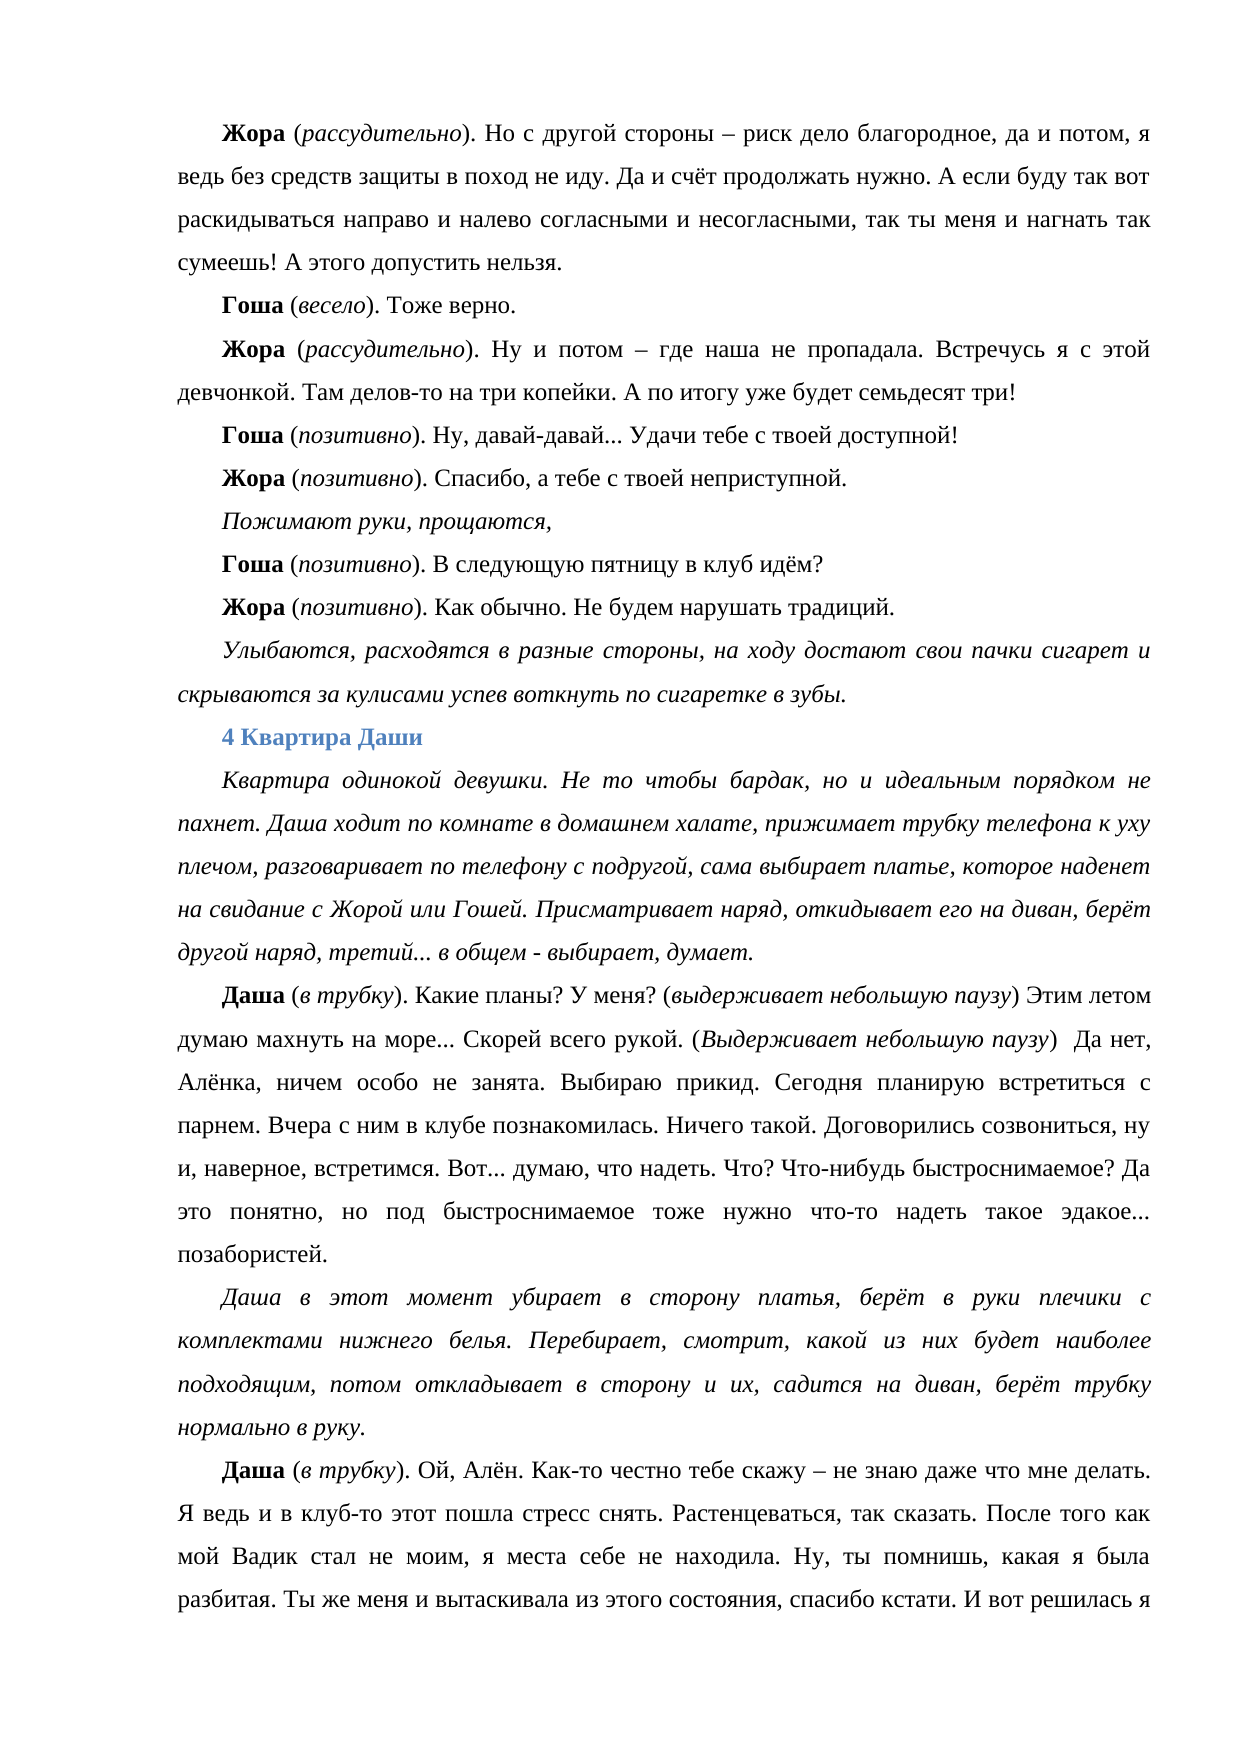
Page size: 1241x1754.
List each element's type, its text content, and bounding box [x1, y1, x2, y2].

text Даша (в трубку). Какие планы? У меня? (выдерживает небольшую паузу) Этим летом думаю махнуть на море... Скорей всего рукой. (Выдерживает небольшую паузу) Да нет, Алёнка, ничем особо не занята. Выбираю прикид. Сегодня планирую встретиться с парнем. Вчера с ним в клубе познакомилась. Ничего такой. Договорились созвониться, ну и, наверное, встретимся. Вот... думаю, что надеть. Что? Что-нибудь быстроснимаемое? Да это понятно, но под быстроснимаемое тоже нужно что-то надеть такое эдакое... позабористей. [177, 981, 1152, 1268]
text Даша в этот момент убирает в сторону платья, берёт в руки плечики с комплектами нижнего белья. Перебирает, смотрит, какой из них будет наиболее подходящим, потом откладывает в сторону и их, садится на диван, берёт трубку нормально в руку. [177, 1282, 1152, 1441]
text Жора (рассудительно). Ну и потом – где наша не пропадала. Встречусь я с этой девчонкой. Там делов-то на три копейки. А по итогу уже будет семьдесят три! [177, 334, 1152, 406]
text Пожимают руки, прощаются, [177, 506, 1152, 535]
subtitle 4 Квартира Даши [177, 722, 1152, 751]
text Гоша (весело). Тоже верно. [177, 291, 1152, 319]
text Гоша (позитивно). Ну, давай-давай... Удачи тебе с твоей доступной! [177, 420, 1152, 449]
text Жора (рассудительно). Но с другой стороны – риск дело благородное, да и потом, я ведь без средств защиты в поход не иду. Да и счёт продолжать нужно. А если буду так вот раскидываться направо и налево согласными и несогласными, так ты меня и нагнать так сумеешь! А этого допустить нельзя. [177, 118, 1152, 276]
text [177, 1455, 1152, 1613]
text Жора (позитивно). Спасибо, а тебе с твоей неприступной. [177, 463, 1152, 492]
text Гоша (позитивно). В следующую пятницу в клуб идём? [177, 549, 1152, 578]
text Улыбаются, расходятся в разные стороны, на ходу достают свои пачки сигарет и скрываются за кулисами успев воткнуть по сигаретке в зубы. [177, 636, 1152, 707]
text Жора (позитивно). Как обычно. Не будем нарушать традиций. [177, 592, 1152, 621]
text Квартира одинокой девушки. Не то чтобы бардак, но и идеальным порядком не пахнет. Даша ходит по комнате в домашнем халате, прижимает трубку телефона к уху плечом, разговаривает по телефону с подругой, сама выбирает платье, которое наденет на свидание с Жорой или Гошей. Присматривает наряд, откидывает его на диван, берёт другой наряд, третий... в общем - выбирает, думает. [177, 765, 1152, 966]
